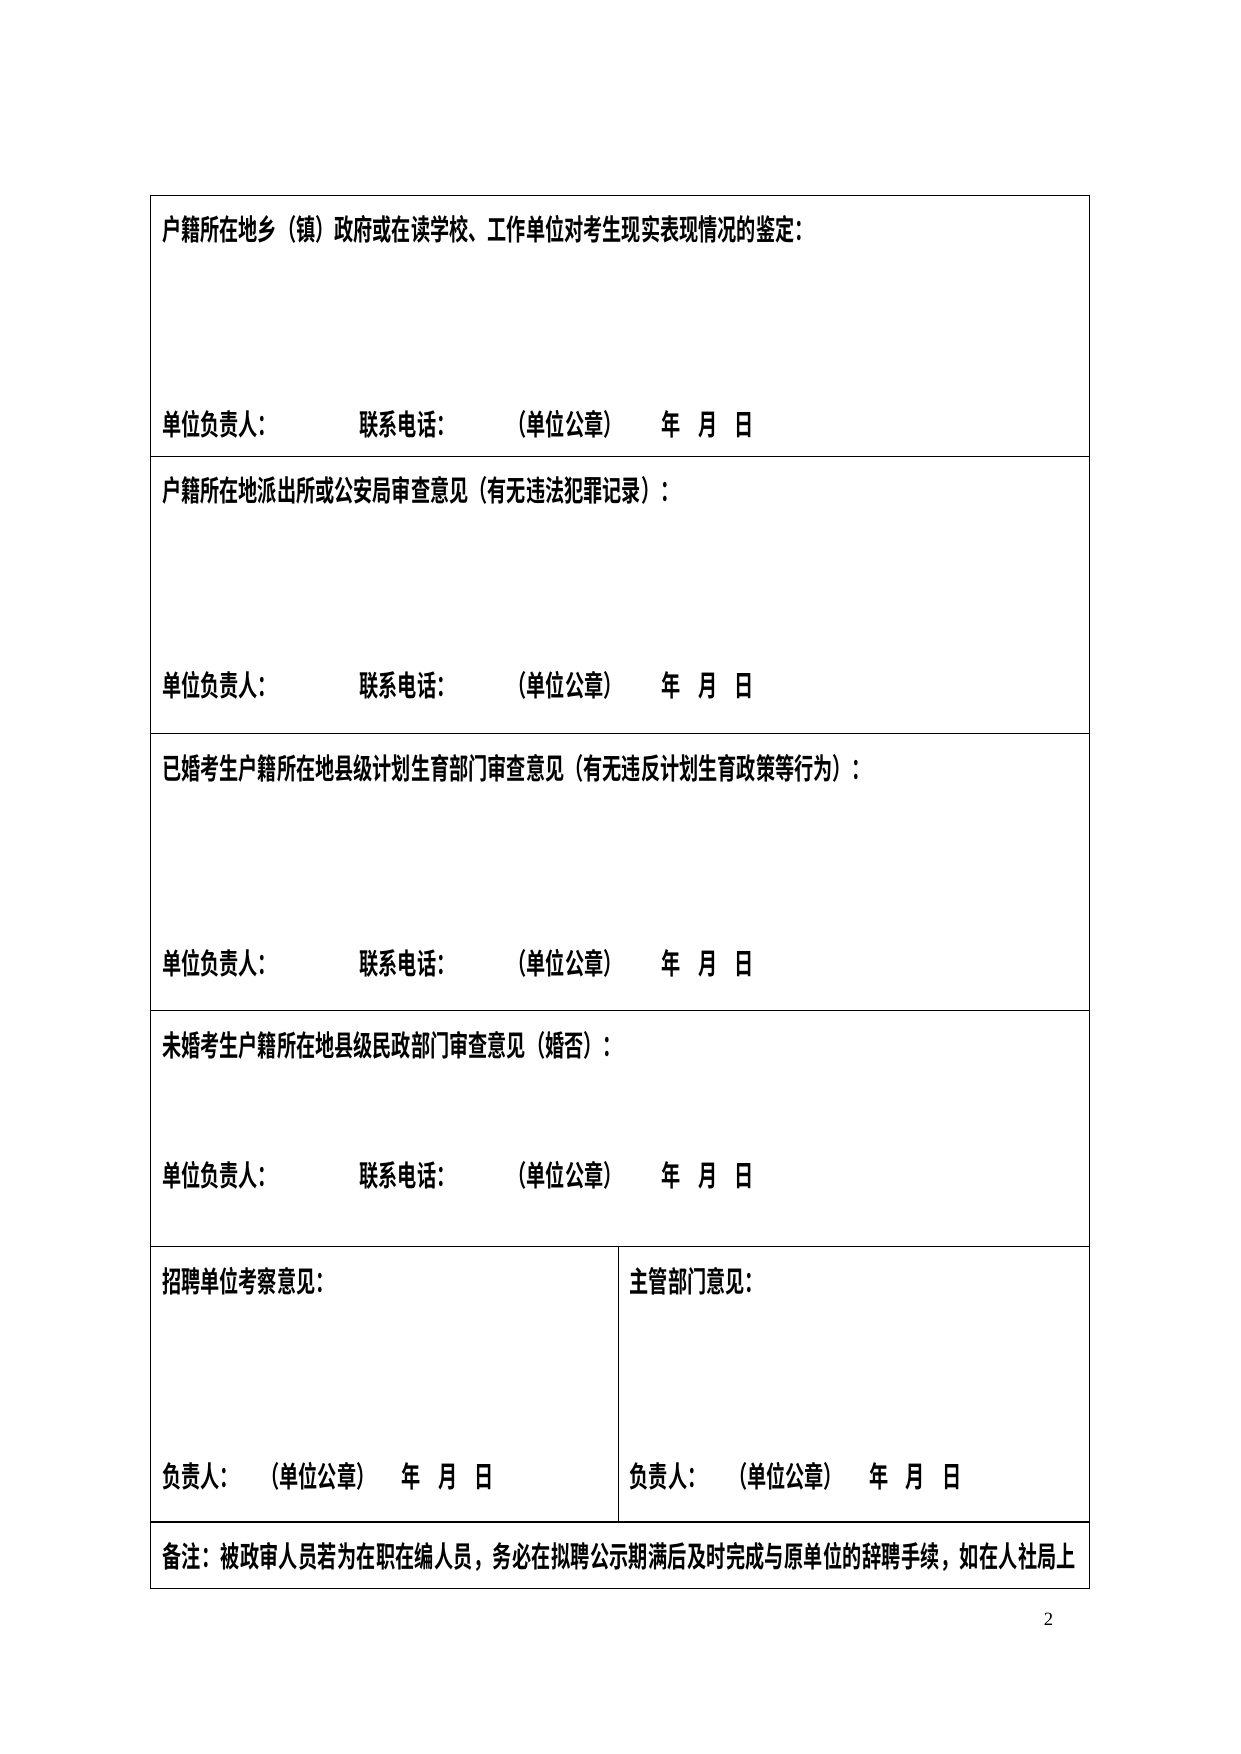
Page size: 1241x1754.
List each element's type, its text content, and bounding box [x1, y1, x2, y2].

table_cell 户籍所在地派出所或公安局审查意见（有无违法犯罪记录）： 单位负责人： 联系电话： （单位公章） 年 月 日 [151, 457, 1089, 733]
table_header 户籍所在地乡（镇）政府或在读学校、工作单位对考生现实表现情况的鉴定： 单位负责人： 联系电话： （单位公章） 年 月 日 [151, 196, 1089, 456]
table_cell 主管部门意见： 负责人： （单位公章） 年 月 日 [619, 1247, 1089, 1521]
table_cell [151, 1523, 1089, 1587]
table_cell 未婚考生户籍所在地县级民政部门审查意见（婚否）： 单位负责人： 联系电话： （单位公章） 年 月 日 [151, 1011, 1089, 1246]
table_cell 已婚考生户籍所在地县级计划生育部门审查意见（有无违反计划生育政策等行为）： 单位负责人： 联系电话： （单位公章） 年 月 日 [151, 734, 1089, 1010]
table_cell 招聘单位考察意见： 负责人： （单位公章） 年 月 日 [151, 1247, 618, 1521]
